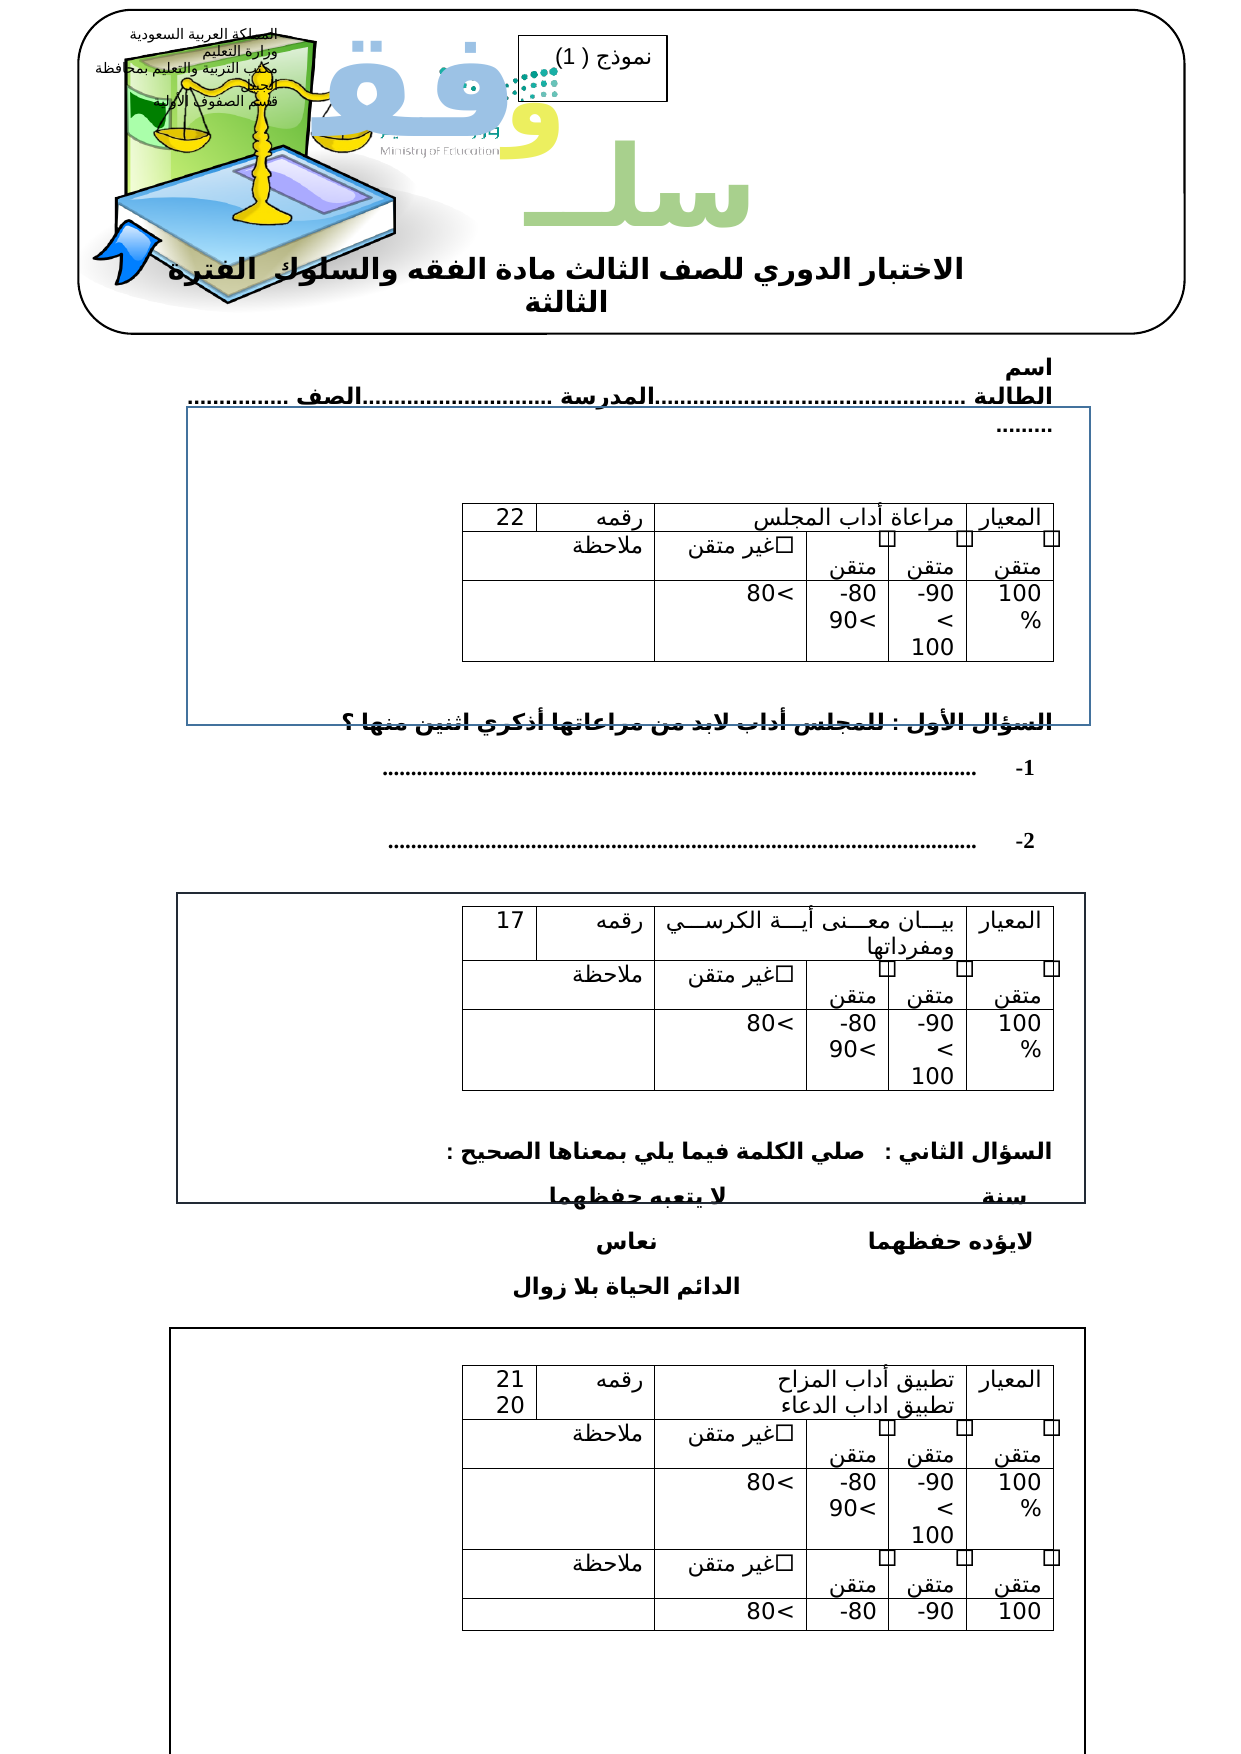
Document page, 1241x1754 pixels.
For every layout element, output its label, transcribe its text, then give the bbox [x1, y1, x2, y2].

table_cell متقن [807, 961, 888, 1009]
table_cell 80- >90 [807, 1010, 888, 1090]
table_cell 80- >90 [807, 581, 888, 661]
table_cell 80- >90 [807, 1469, 888, 1549]
table_cell متقن [807, 1550, 888, 1597]
table_cell ملاحظة [463, 532, 654, 579]
table_cell متقن [967, 532, 1053, 579]
table_cell [463, 581, 654, 661]
table_cell 100% [967, 1010, 1053, 1090]
table_cell ملاحظة [463, 1420, 654, 1468]
list ........................................................................................................ [54, 753, 1016, 780]
table_cell [463, 1010, 654, 1090]
table_header رقمه [537, 1366, 654, 1419]
table_cell غير متقن [655, 961, 806, 1009]
table_header المعيار [967, 907, 1053, 960]
table_cell 100% [967, 1469, 1053, 1549]
table_header رقمه [537, 504, 654, 531]
table_cell متقن [889, 532, 966, 579]
table_cell 100% [967, 581, 1053, 661]
table_cell 80- >90 [807, 1599, 888, 1630]
text سنة لا يتعبه حفظهما [187, 1183, 1053, 1202]
table_cell غير متقن [655, 532, 806, 579]
table_cell متقن [967, 1420, 1053, 1468]
text اسم الطالبة .................................................المدرسة ..............................الصف ......................... [188, 408, 1053, 438]
table_cell 100% [967, 1599, 1053, 1630]
table_cell 90-> 100 [889, 581, 966, 661]
table_cell >80 [655, 1599, 806, 1630]
text الدائم الحياة بلا زوال [187, 1273, 1053, 1299]
text السؤال الأول : للمجلس أداب لابد من مراعاتها أذكري اثنين منها ؟ [188, 708, 1053, 724]
table_cell 90-> 100 [889, 1599, 966, 1630]
picture [62, 32, 88, 314]
table_cell متقن [889, 1550, 966, 1597]
table_header مراعاة أداب المجلس [655, 504, 966, 531]
table_cell >80 [655, 1469, 806, 1549]
table_cell 90-> 100 [889, 1010, 966, 1090]
list ....................................................................................................... [54, 827, 1016, 853]
table_cell ملاحظة [463, 961, 654, 1009]
text السؤال الثاني : صلي الكلمة فيما يلي بمعناها الصحيح : [187, 1138, 1053, 1164]
table_cell متقن [889, 1420, 966, 1468]
table_header رقمه [537, 907, 654, 960]
table_cell [463, 1469, 654, 1549]
picture [80, 23, 572, 314]
table_header تطبيق أداب المزاح تطبيق اداب الدعاء [655, 1366, 966, 1419]
table_cell 90-> 100 [889, 1469, 966, 1549]
table_header المعيار [967, 504, 1053, 531]
table_cell غير متقن [655, 1550, 806, 1597]
table_header المعيار [967, 1366, 1053, 1419]
table_cell >80 [655, 1010, 806, 1090]
table_cell متقن [889, 961, 966, 1009]
text السؤال الأول : للمجلس أداب لابد من مراعاتها أذكري اثنين منها ؟ [54, 708, 373, 735]
table_cell متقن [807, 1420, 888, 1468]
table_header بيان معنى أية الكرسي ومفرداتها [655, 907, 966, 960]
table_header 22 [463, 504, 536, 531]
picture [519, 43, 572, 101]
table_cell متقن [967, 961, 1053, 1009]
table_cell [463, 1599, 654, 1630]
text اسم الطالبة .................................................المدرسة ..............................الصف ......................... [187, 354, 1053, 406]
table_cell متقن [967, 1550, 1053, 1597]
table_cell متقن [807, 532, 888, 579]
table_header 17 [463, 907, 536, 960]
text لايؤده حفظهما نعاس [187, 1228, 1053, 1254]
table_cell >80 [655, 581, 806, 661]
table_header 21 20 [463, 1366, 536, 1419]
table_cell غير متقن [655, 1420, 806, 1468]
table_cell ملاحظة [463, 1550, 654, 1597]
